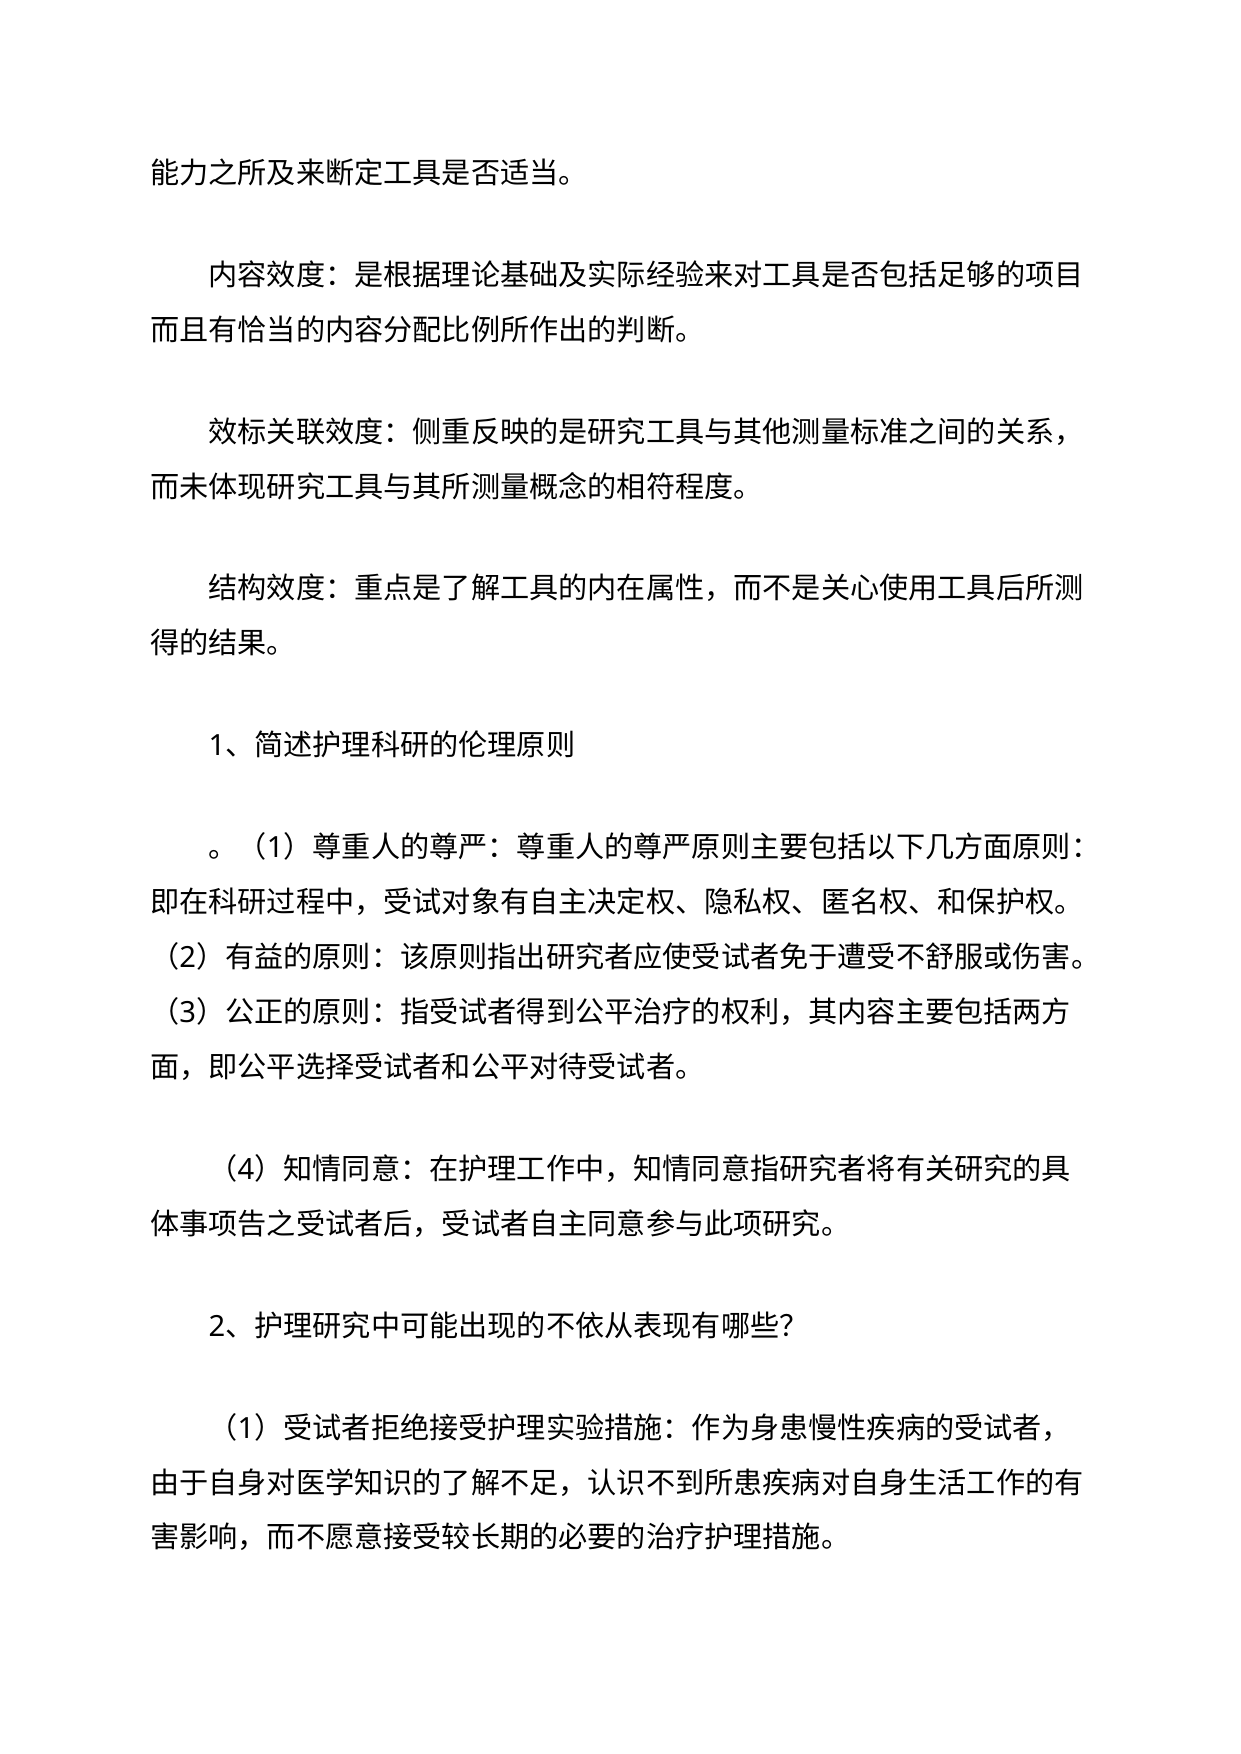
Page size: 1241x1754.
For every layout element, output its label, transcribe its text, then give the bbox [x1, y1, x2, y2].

text （1）受试者拒绝接受护理实验措施：作为身患慢性疾病的受试者，由于自身对医学知识的了解不足，认识不到所患疾病对自身生活工作的有害影响，而不愿意接受较长期的必要的治疗护理措施。 [150, 1404, 1090, 1556]
text 结构效度：重点是了解工具的内在属性，而不是关心使用工具后所测得的结果。 [150, 565, 1090, 662]
text 1、简述护理科研的伦理原则 [150, 722, 1090, 764]
text 2、护理研究中可能出现的不依从表现有哪些？ [150, 1302, 1090, 1344]
text 效标关联效度：侧重反映的是研究工具与其他测量标准之间的关系，而未体现研究工具与其所测量概念的相符程度。 [150, 408, 1090, 506]
text 内容效度：是根据理论基础及实际经验来对工具是否包括足够的项目而且有恰当的内容分配比例所作出的判断。 [150, 252, 1090, 349]
text （4）知情同意：在护理工作中，知情同意指研究者将有关研究的具体事项告之受试者后，受试者自主同意参与此项研究。 [150, 1145, 1090, 1243]
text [150, 150, 1090, 192]
text 。（1）尊重人的尊严：尊重人的尊严原则主要包括以下几方面原则：即在科研过程中，受试对象有自主决定权、隐私权、匿名权、和保护权。（2）有益的原则：该原则指出研究者应使受试者免于遭受不舒服或伤害。（3）公正的原则：指受试者得到公平治疗的权利，其内容主要包括两方面，即公平选择受试者和公平对待受试者。 [150, 824, 1090, 1086]
